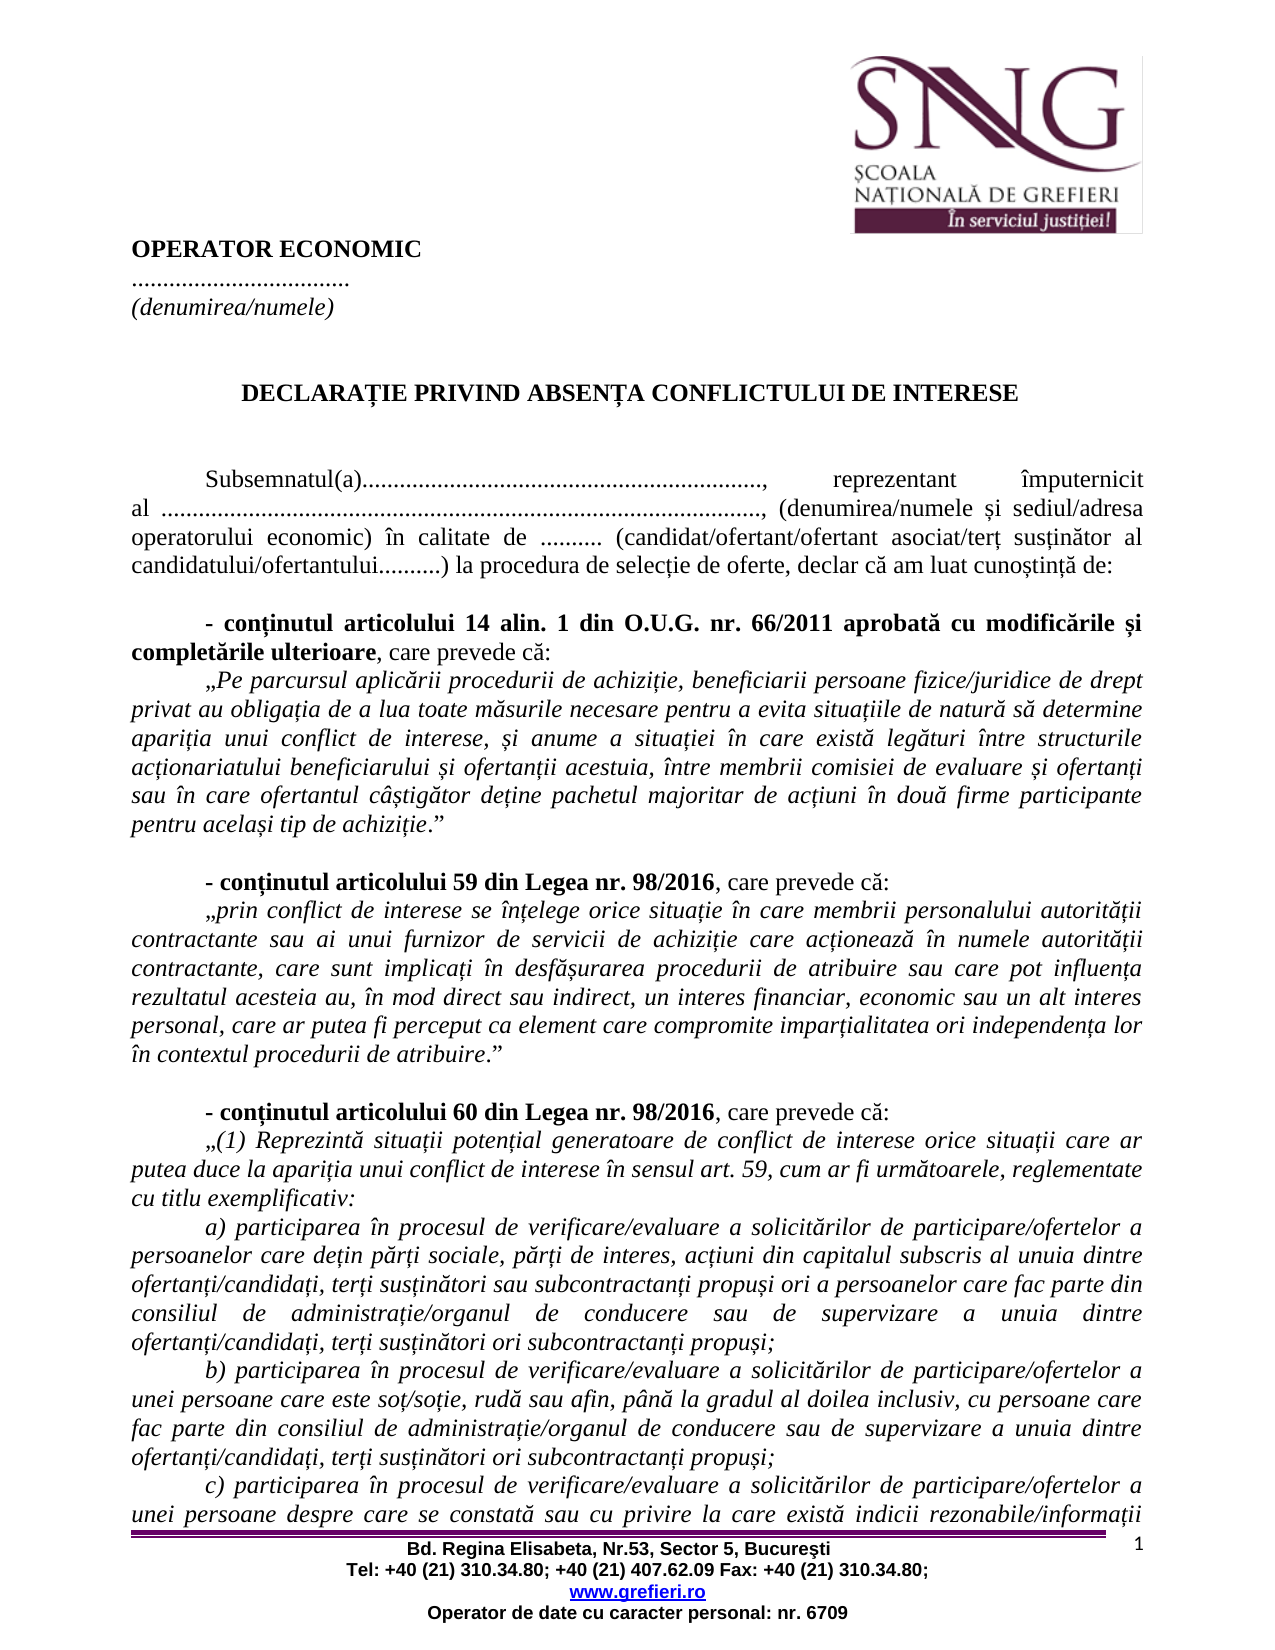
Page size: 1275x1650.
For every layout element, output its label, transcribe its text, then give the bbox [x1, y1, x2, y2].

text „(1) Reprezintă situații potențial generatoare de conflict de interese orice situații care ar putea duce la apariția unui conflict de interese în sensul art. 59, cum ar fi următoarele, reglementate cu titlu exemplificativ: [131, 1126, 1144, 1212]
picture [850, 56, 1144, 235]
text Subsemnatul(a)................................................................, reprezentant împuternicit al ................................................................................................, (denumirea/numele și sediul/adresa operatorului economic) în calitate de .......... (candidat/ofertant/ofertant asociat/terț susținător al candidatului/ofertantului..........) la procedura de selecție de oferte, declar că am luat cunoștință de: [131, 464, 1144, 579]
text ................................... [131, 263, 1144, 292]
text - conținutul articolului 60 din Legea nr. 98/2016, care prevede că: [131, 1097, 1144, 1126]
text a) participarea în procesul de verificare/evaluare a solicitărilor de participare/ofertelor a persoanelor care dețin părți sociale, părți de interes, acțiuni din capitalul subscris al unuia dintre ofertanți/candidați, terți susținători sau subcontractanți propuși ori a persoanelor care fac parte din consiliul de administrație/organul de conducere sau de supervizare a unuia dintre ofertanți/candidați, terți susținători ori subcontractanți propuși; [131, 1212, 1144, 1356]
text b) participarea în procesul de verificare/evaluare a solicitărilor de participare/ofertelor a unei persoane care este soț/soție, rudă sau afin, până la gradul al doilea inclusiv, cu persoane care fac parte din consiliul de administrație/organul de conducere sau de supervizare a unuia dintre ofertanți/candidați, terți susținători ori subcontractanți propuși; [131, 1356, 1144, 1471]
text - conținutul articolului 14 alin. 1 din O.U.G. nr. 66/2011 aprobată cu modificările și completările ulterioare, care prevede că: [131, 608, 1144, 666]
text OPERATOR ECONOMIC [131, 234, 1144, 263]
text DECLARAȚIE PRIVIND ABSENȚA CONFLICTULUI DE INTERESE [131, 378, 1129, 407]
text - conținutul articolului 59 din Legea nr. 98/2016, care prevede că: [131, 867, 1144, 896]
text (denumirea/numele) [131, 292, 1129, 321]
text „Pe parcursul aplicării procedurii de achiziție, beneficiarii persoane fizice/juridice de drept privat au obligația de a lua toate măsurile necesare pentru a evita situațiile de natură să determine apariția unui conflict de interese, și anume a situației în care există legături între structurile acționariatului beneficiarului și ofertanții acestuia, între membrii comisiei de evaluare și ofertanți sau în care ofertantul câștigător deține pachetul majoritar de acțiuni în două firme participante pentru același tip de achiziție.” [131, 666, 1144, 838]
text „prin conflict de interese se înțelege orice situație în care membrii personalului autorității contractante sau ai unui furnizor de servicii de achiziție care acționează în numele autorității contractante, care sunt implicați în desfășurarea procedurii de atribuire sau care pot influența rezultatul acesteia au, în mod direct sau indirect, un interes financiar, economic sau un alt interes personal, care ar putea fi perceput ca element care compromite imparțialitatea ori independența lor în contextul procedurii de atribuire.” [131, 896, 1144, 1068]
